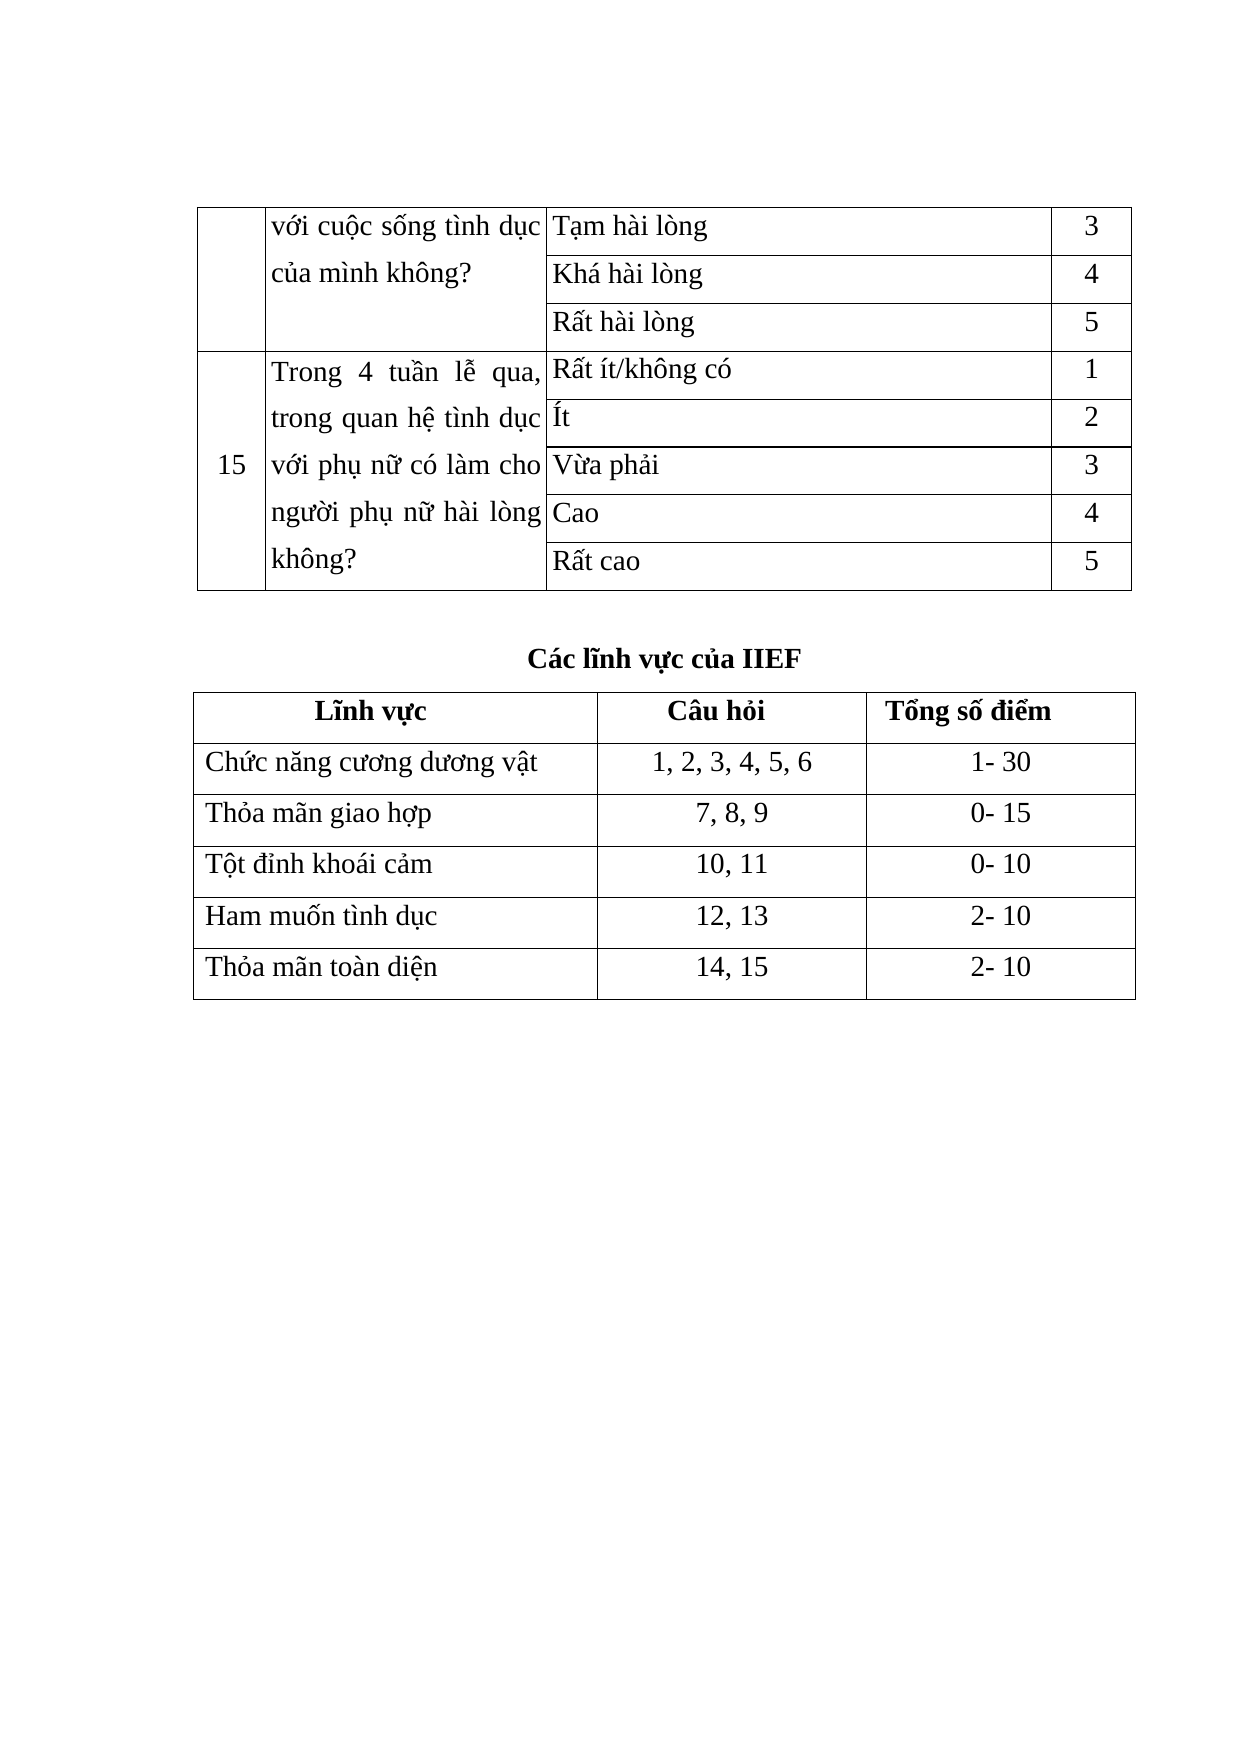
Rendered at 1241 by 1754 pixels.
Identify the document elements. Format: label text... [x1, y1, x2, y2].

table_header Câu hỏi [598, 693, 866, 743]
table_cell 5 [1052, 304, 1131, 351]
table_cell 1 [1052, 352, 1131, 398]
table_cell 2 [1052, 400, 1131, 446]
table_cell Tạm hài lòng [547, 208, 1051, 255]
table_cell 0- 10 [867, 847, 1135, 897]
table_cell Rất cao [547, 543, 1051, 590]
table_cell 4 [1052, 256, 1131, 303]
table_cell 3 [1052, 448, 1131, 494]
table_cell 4 [1052, 495, 1131, 542]
table_cell Cao [547, 495, 1051, 542]
table_cell Ít [547, 400, 1051, 446]
table_cell 12, 13 [598, 898, 866, 948]
table_cell 2- 10 [867, 949, 1135, 999]
table_header Lĩnh vực [194, 693, 597, 743]
table_cell Chức năng cương dương vật [194, 744, 597, 794]
table_cell 2- 10 [867, 898, 1135, 948]
table_cell Vừa phải [547, 448, 1051, 494]
table_cell 10, 11 [598, 847, 866, 897]
table_cell 15 [198, 352, 265, 590]
table_cell 14, 15 [598, 949, 866, 999]
table_cell Ham muốn tình dục [194, 898, 597, 948]
text Các lĩnh vực của IIEF [207, 641, 1122, 675]
table_cell 1, 2, 3, 4, 5, 6 [598, 744, 866, 794]
table_cell 0- 15 [867, 795, 1135, 846]
table_cell Thỏa mãn giao hợp [194, 795, 597, 846]
table_cell Thỏa mãn toàn diện [194, 949, 597, 999]
table_cell 3 [1052, 208, 1131, 255]
table_cell Tột đỉnh khoái cảm [194, 847, 597, 897]
table_header Tổng số điểm [867, 693, 1135, 743]
table_cell Rất hài lòng [547, 304, 1051, 351]
table_cell 7, 8, 9 [598, 795, 866, 846]
table_cell Trong 4 tuần lễ qua, trong quan hệ tình dục với phụ nữ có làm cho người phụ nữ hài lòng không? [266, 352, 546, 590]
table_cell Rất ít/không có [547, 352, 1051, 398]
table_cell 1- 30 [867, 744, 1135, 794]
table_cell 5 [1052, 543, 1131, 590]
table_cell Khá hài lòng [547, 256, 1051, 303]
